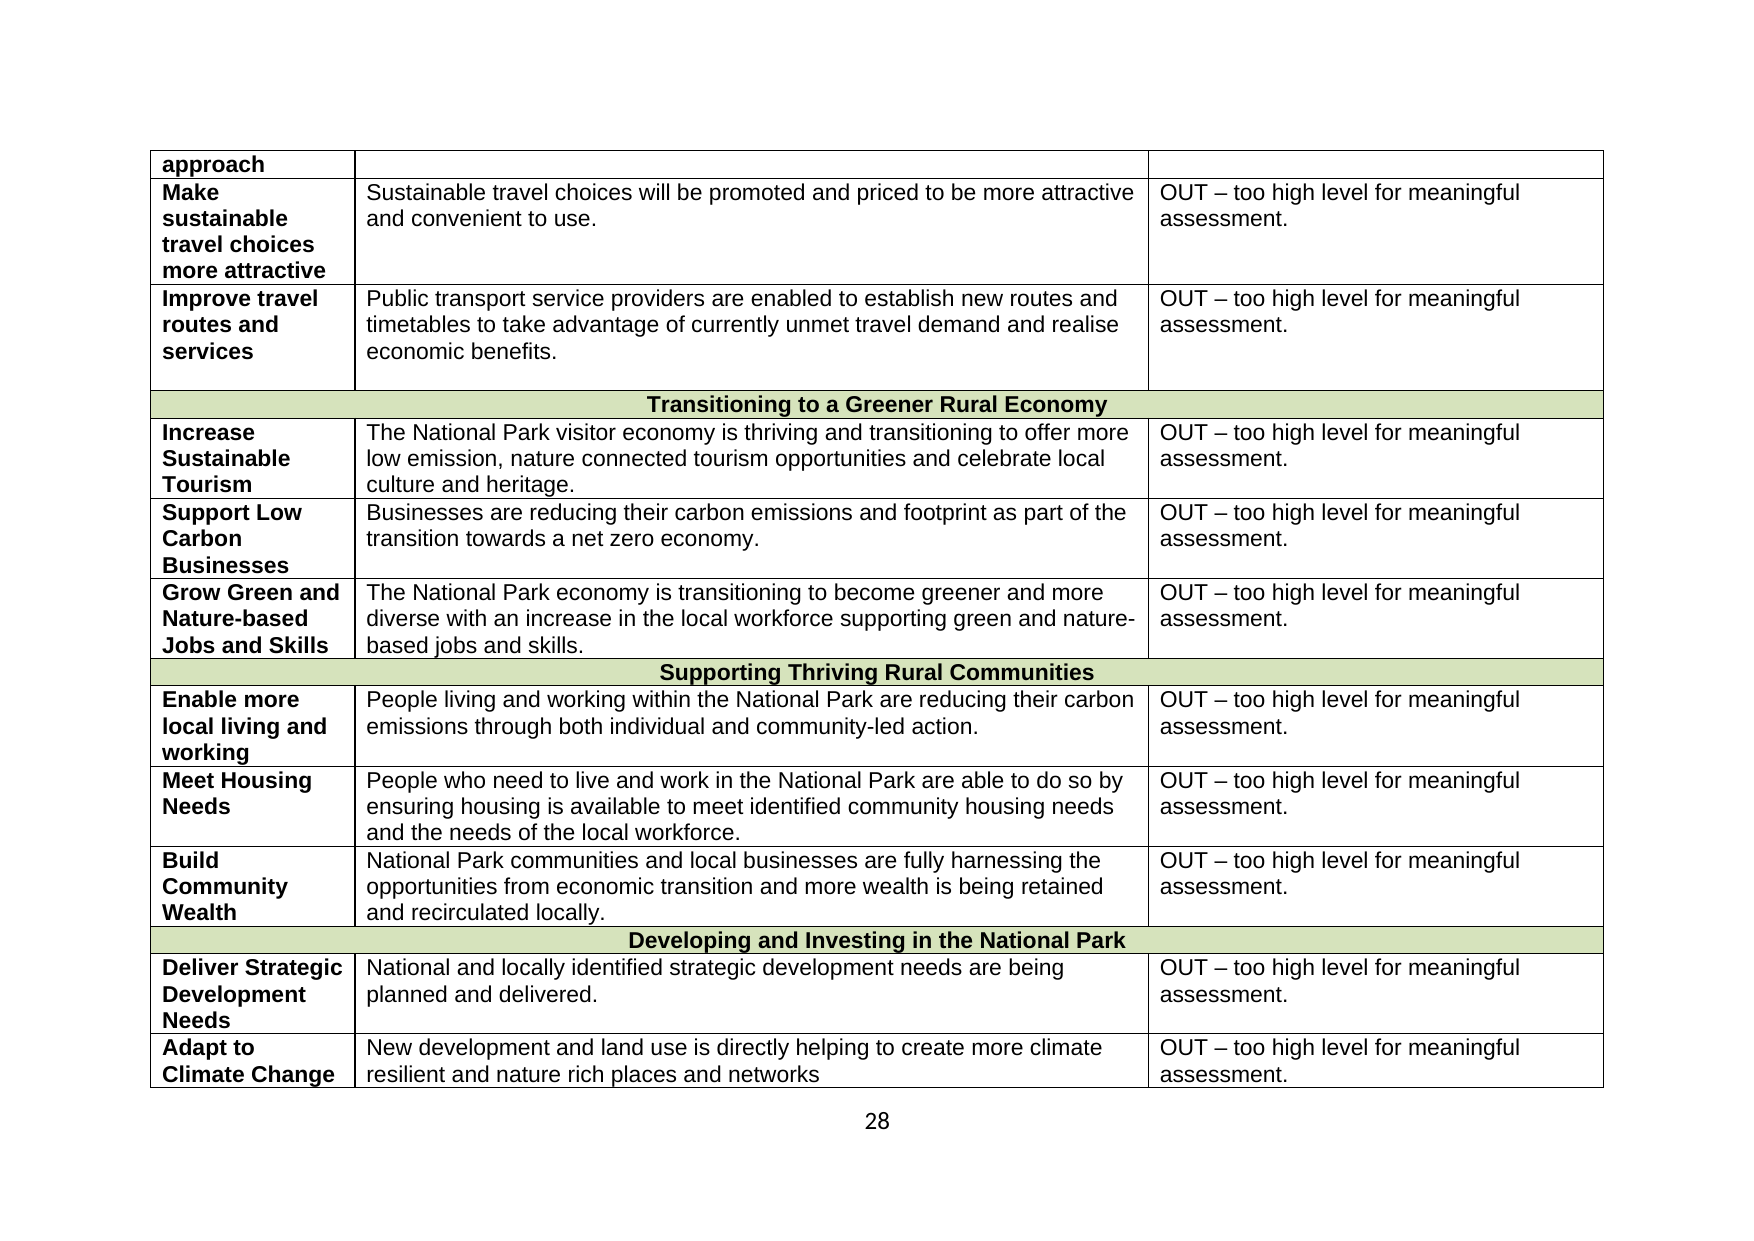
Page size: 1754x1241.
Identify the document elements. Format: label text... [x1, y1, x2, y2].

table_cell Make sustainable travel choices more attractive [151, 179, 354, 284]
table_cell OUT – too high level for meaningful assessment. [1149, 767, 1603, 846]
table_cell Meet Housing Needs [151, 767, 354, 846]
table_cell Sustainable travel choices will be promoted and priced to be more attractive and convenient to use. [356, 179, 1148, 284]
table_cell Enable more local living and working [151, 686, 354, 766]
table_cell Deliver Strategic Development Needs [151, 954, 354, 1033]
table_cell The National Park visitor economy is thriving and transitioning to offer more low emission, nature connected tourism opportunities and celebrate local culture and heritage. [356, 419, 1148, 498]
table_cell National Park communities and local businesses are fully harnessing the opportunities from economic transition and more wealth is being retained and recirculated locally. [356, 847, 1148, 926]
table_cell OUT – too high level for meaningful assessment. [1149, 179, 1603, 284]
table_cell Transitioning to a Greener Rural Economy [151, 391, 1603, 418]
table_cell Grow Green and Nature-based Jobs and Skills [151, 579, 354, 658]
table_cell Supporting Thriving Rural Communities [151, 659, 1603, 685]
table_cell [151, 151, 354, 177]
table_cell OUT – too high level for meaningful assessment. [1149, 579, 1603, 658]
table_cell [1149, 151, 1603, 177]
table_cell People who need to live and work in the National Park are able to do so by ensuring housing is available to meet identified community housing needs and the needs of the local workforce. [356, 767, 1148, 846]
table_cell Improve travel routes and services [151, 285, 354, 390]
table_cell National and locally identified strategic development needs are being planned and delivered. [356, 954, 1148, 1033]
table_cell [356, 151, 1148, 177]
table_cell OUT – too high level for meaningful assessment. [1149, 686, 1603, 766]
table_cell People living and working within the National Park are reducing their carbon emissions through both individual and community-led action. [356, 686, 1148, 766]
table_cell Build Community Wealth [151, 847, 354, 926]
table_cell Developing and Investing in the National Park [151, 927, 1603, 953]
table_cell OUT – too high level for meaningful assessment. [1149, 285, 1603, 390]
table_cell OUT – too high level for meaningful assessment. [1149, 954, 1603, 1033]
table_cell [1149, 1034, 1603, 1087]
table_cell OUT – too high level for meaningful assessment. [1149, 847, 1603, 926]
table_cell OUT – too high level for meaningful assessment. [1149, 419, 1603, 498]
table_cell Increase Sustainable Tourism [151, 419, 354, 498]
table_cell Public transport service providers are enabled to establish new routes and timetables to take advantage of currently unmet travel demand and realise economic benefits. [356, 285, 1148, 390]
table_cell The National Park economy is transitioning to become greener and more diverse with an increase in the local workforce supporting green and nature-based jobs and skills. [356, 579, 1148, 658]
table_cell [151, 1034, 354, 1087]
table_cell OUT – too high level for meaningful assessment. [1149, 499, 1603, 578]
table_cell Support Low Carbon Businesses [151, 499, 354, 578]
table_cell Businesses are reducing their carbon emissions and footprint as part of the transition towards a net zero economy. [356, 499, 1148, 578]
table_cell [356, 1034, 1148, 1087]
